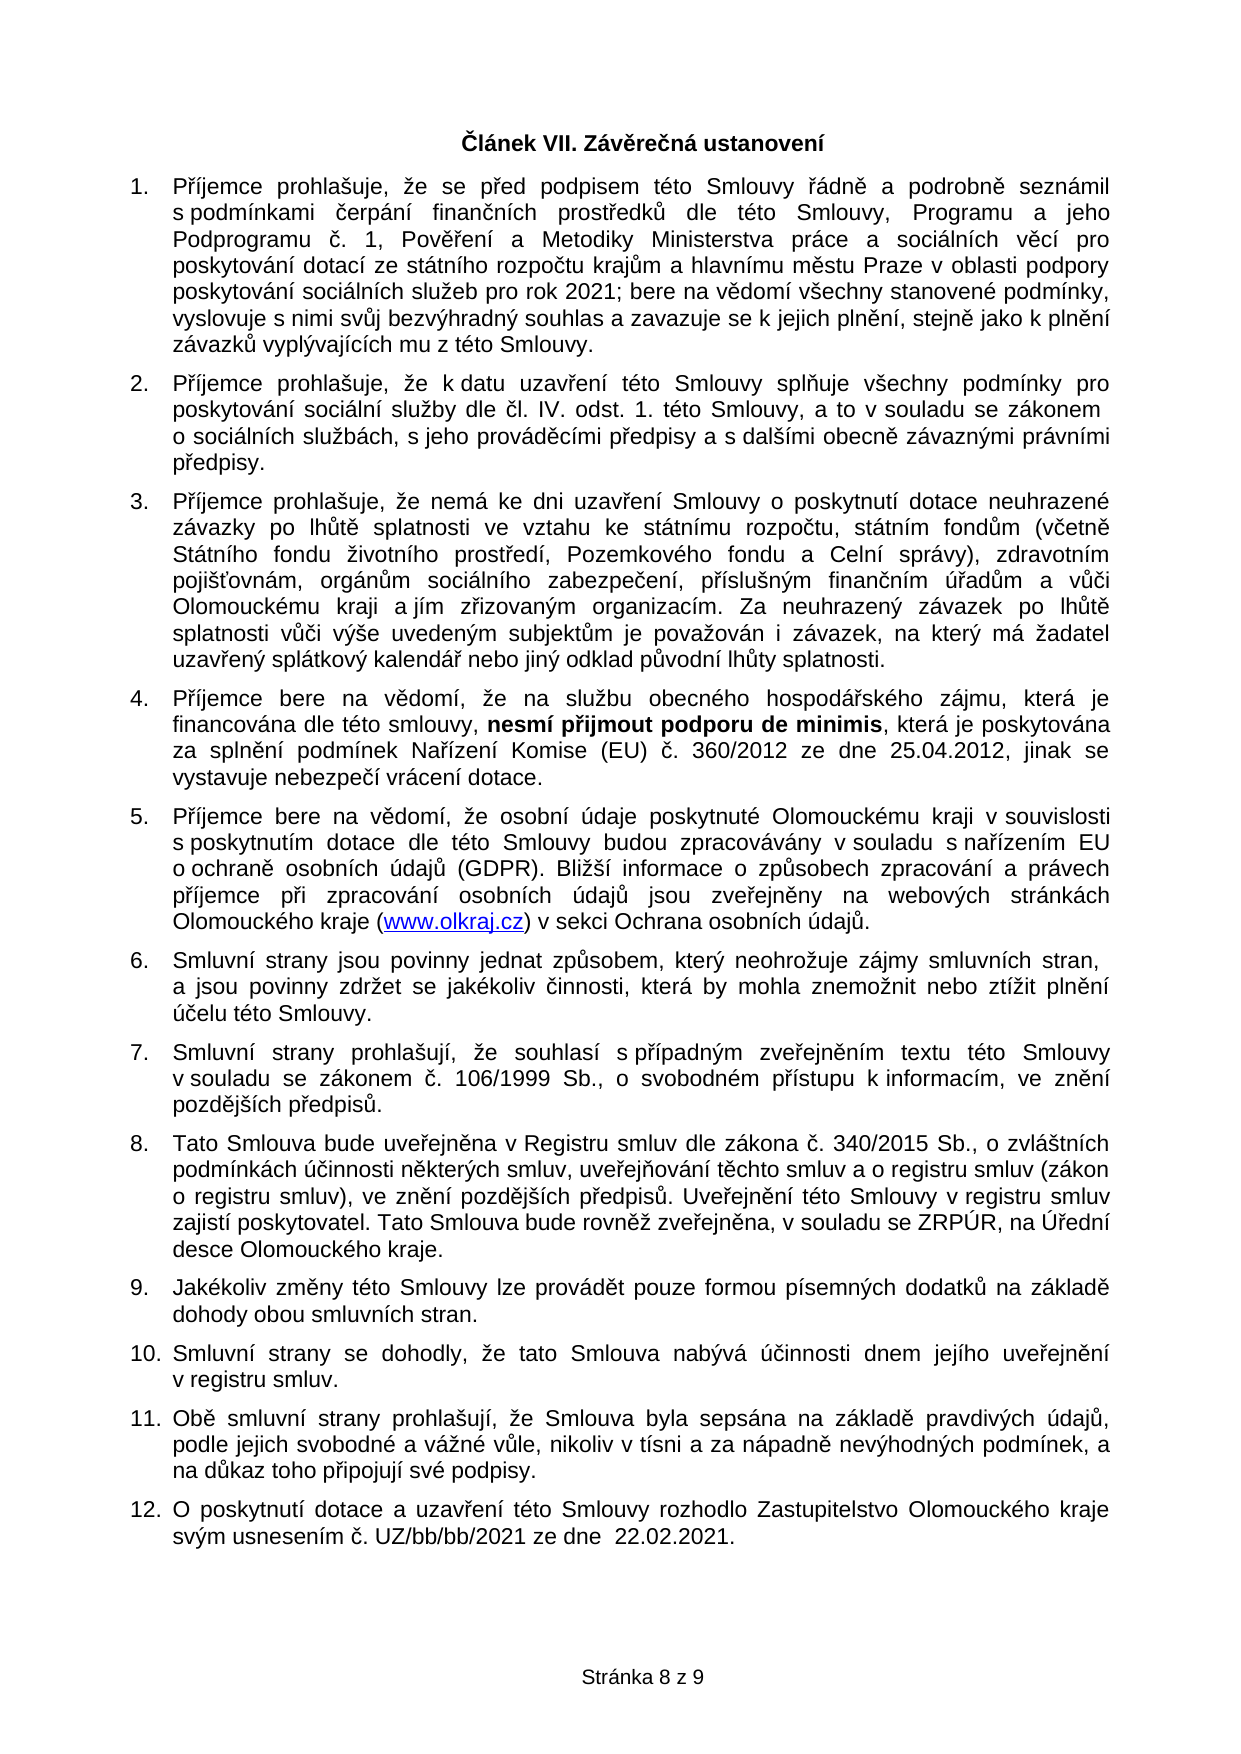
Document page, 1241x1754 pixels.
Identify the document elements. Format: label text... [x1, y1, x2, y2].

text 9. Jakékoliv změny této Smlouvy lze provádět pouze formou písemných dodatků na základě dohody obou smluvních stran. [130, 1274, 1110, 1327]
text 3. Příjemce prohlašuje, že nemá ke dni uzavření Smlouvy o poskytnutí dotace neuhrazené závazky po lhůtě splatnosti ve vztahu ke státnímu rozpočtu, státním fondům (včetně Státního fondu životního prostředí, Pozemkového fondu a Celní správy), zdravotním pojišťovnám, orgánům sociálního zabezpečení, příslušným finančním úřadům a vůči Olomouckému kraji a jím zřizovaným organizacím. Za neuhrazený závazek po lhůtě splatnosti vůči výše uvedeným subjektům je považován i závazek, na který má žadatel uzavřený splátkový kalendář nebo jiný odklad původní lhůty splatnosti. [130, 488, 1110, 672]
text 4. Příjemce bere na vědomí, že na službu obecného hospodářského zájmu, která je financována dle této smlouvy, nesmí přijmout podporu de minimis, která je poskytována za splnění podmínek Nařízení Komise (EU) č. 360/2012 ze dne 25.04.2012, jinak se vystavuje nebezpečí vrácení dotace. [130, 685, 1110, 790]
text 12. O poskytnutí dotace a uzavření této Smlouvy rozhodlo Zastupitelstvo Olomouckého kraje svým usnesením č. UZ/bb/bb/2021 ze dne 22.02.2021. [130, 1496, 1110, 1549]
text 7. Smluvní strany prohlašují, že souhlasí s případným zveřejněním textu této Smlouvy v souladu se zákonem č. 106/1999 Sb., o svobodném přístupu k informacím, ve znění pozdějších předpisů. [130, 1038, 1110, 1118]
text 10. Smluvní strany se dohodly, že tato Smlouva nabývá účinnosti dnem jejího uveřejnění v registru smluv. [130, 1339, 1110, 1392]
text 11. Obě smluvní strany prohlašují, že Smlouva byla sepsána na základě pravdivých údajů, podle jejich svobodné a vážné vůle, nikoliv v tísni a za nápadně nevýhodných podmínek, a na důkaz toho připojují své podpisy. [130, 1405, 1110, 1484]
text 6. Smluvní strany jsou povinny jednat způsobem, který neohrožuje zájmy smluvních stran, a jsou povinny zdržet se jakékoliv činnosti, která by mohla znemožnit nebo ztížit plnění účelu této Smlouvy. [130, 947, 1110, 1026]
text 2. Příjemce prohlašuje, že k datu uzavření této Smlouvy splňuje všechny podmínky pro poskytování sociální služby dle čl. IV. odst. 1. této Smlouvy, a to v souladu se zákonem o sociálních službách, s jeho prováděcími předpisy a s dalšími obecně závaznými právními předpisy. [130, 370, 1110, 475]
text Článek VII. Závěrečná ustanovení [175, 130, 1110, 156]
text 5. Příjemce bere na vědomí, že osobní údaje poskytnuté Olomouckému kraji v souvislosti s poskytnutím dotace dle této Smlouvy budou zpracovávány v souladu s nařízením EU o ochraně osobních údajů (GDPR). Bližší informace o způsobech zpracování a právech příjemce při zpracování osobních údajů jsou zveřejněny na webových stránkách Olomouckého kraje (www.olkraj.cz) v sekci Ochrana osobních údajů. [130, 803, 1110, 934]
text 1. Příjemce prohlašuje, že se před podpisem této Smlouvy řádně a podrobně seznámil s podmínkami čerpání finančních prostředků dle této Smlouvy, Programu a jeho Podprogramu č. 1, Pověření a Metodiky Ministerstva práce a sociálních věcí pro poskytování dotací ze státního rozpočtu krajům a hlavnímu městu Praze v oblasti podpory poskytování sociálních služeb pro rok 2021; bere na vědomí všechny stanovené podmínky, vyslovuje s nimi svůj bezvýhradný souhlas a zavazuje se k jejich plnění, stejně jako k plnění závazků vyplývajících mu z této Smlouvy. [130, 173, 1110, 357]
text 8. Tato Smlouva bude uveřejněna v Registru smluv dle zákona č. 340/2015 Sb., o zvláštních podmínkách účinnosti některých smluv, uveřejňování těchto smluv a o registru smluv (zákon o registru smluv), ve znění pozdějších předpisů. Uveřejnění této Smlouvy v registru smluv zajistí poskytovatel. Tato Smlouva bude rovněž zveřejněna, v souladu se ZRPÚR, na Úřední desce Olomouckého kraje. [130, 1130, 1110, 1262]
